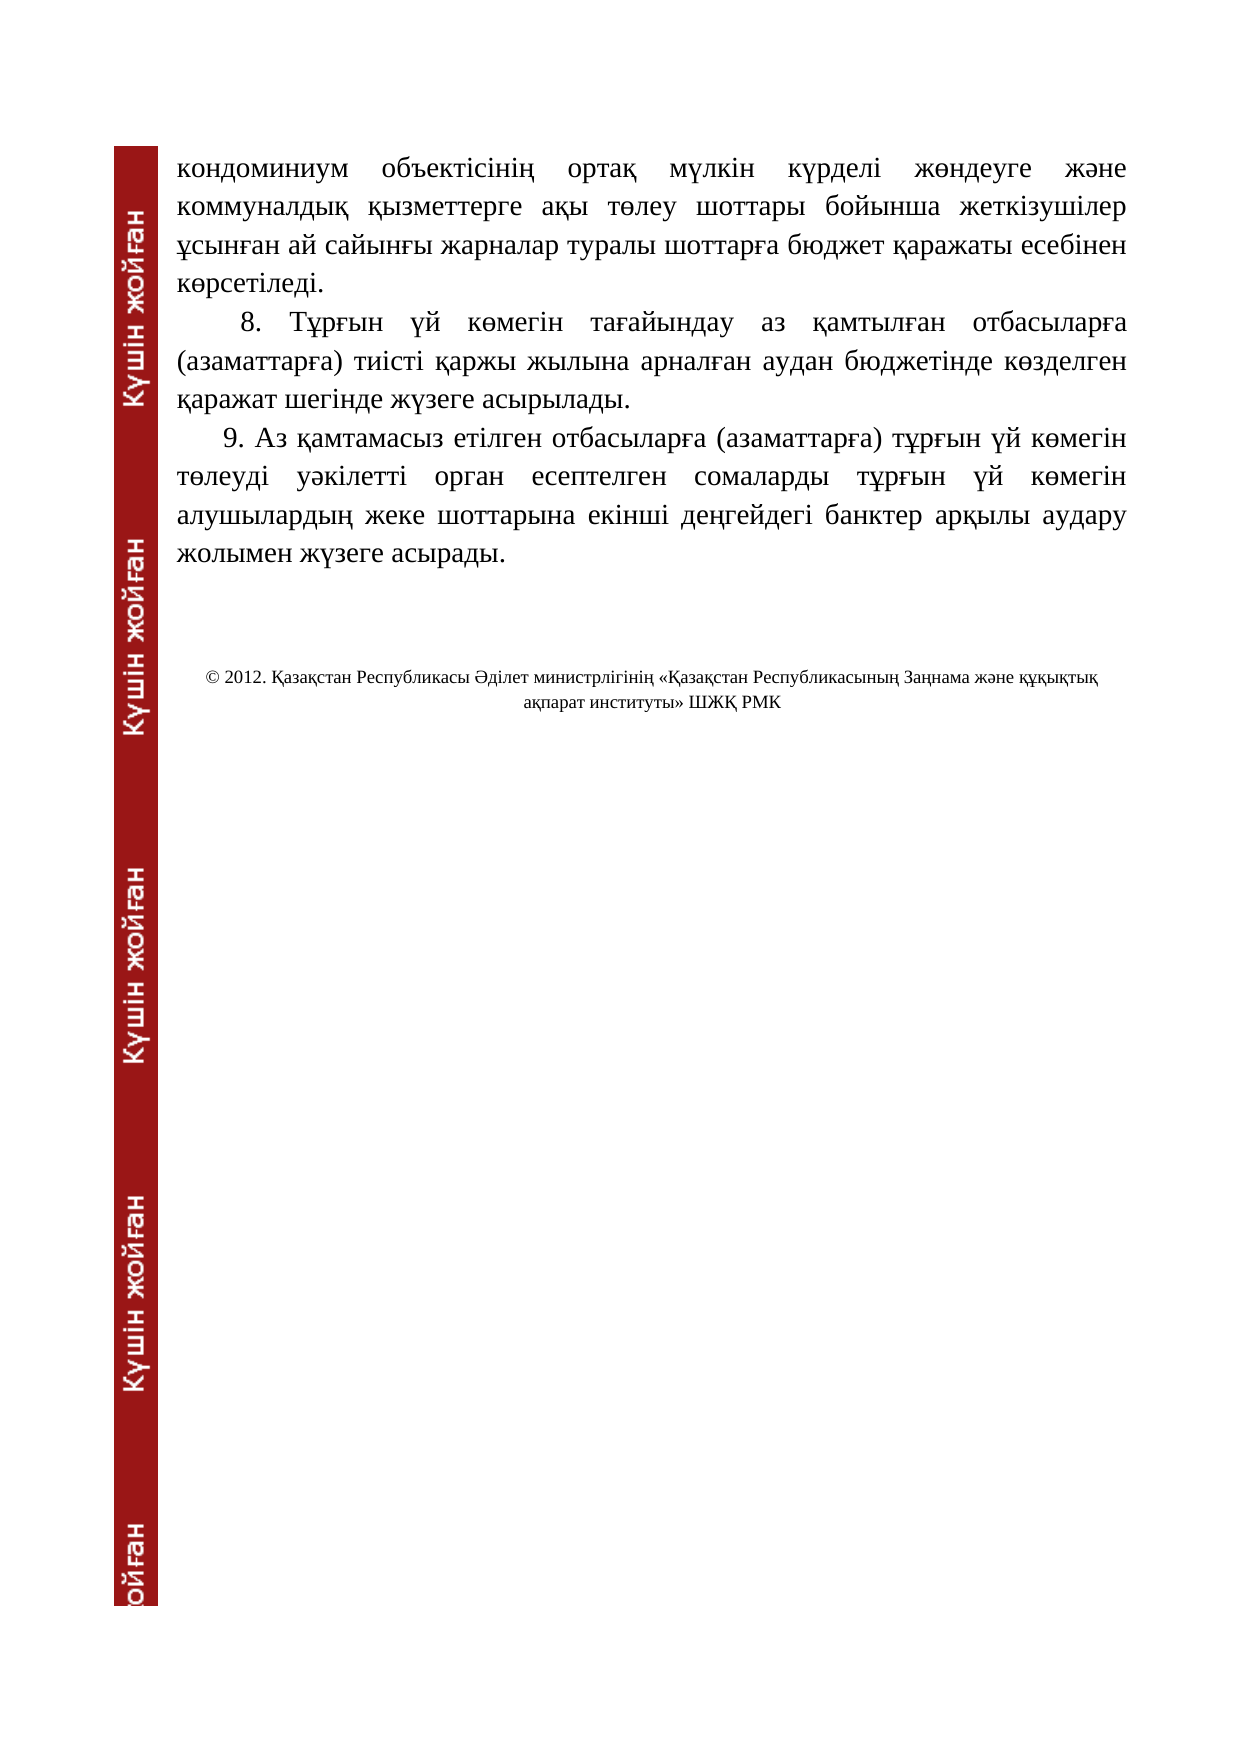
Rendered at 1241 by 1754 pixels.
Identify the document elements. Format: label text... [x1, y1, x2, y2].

picture [114, 146, 158, 150]
text © 2012. Қазақстан Республикасы Әділет министрлігінің «Қазақстан Республикасының Заңнама және құқықтық ақпарат институты» ШЖҚ РМК [112, 666, 1128, 712]
picture [114, 569, 158, 666]
picture [114, 712, 158, 1606]
picture [114, 299, 158, 304]
picture [114, 415, 158, 420]
